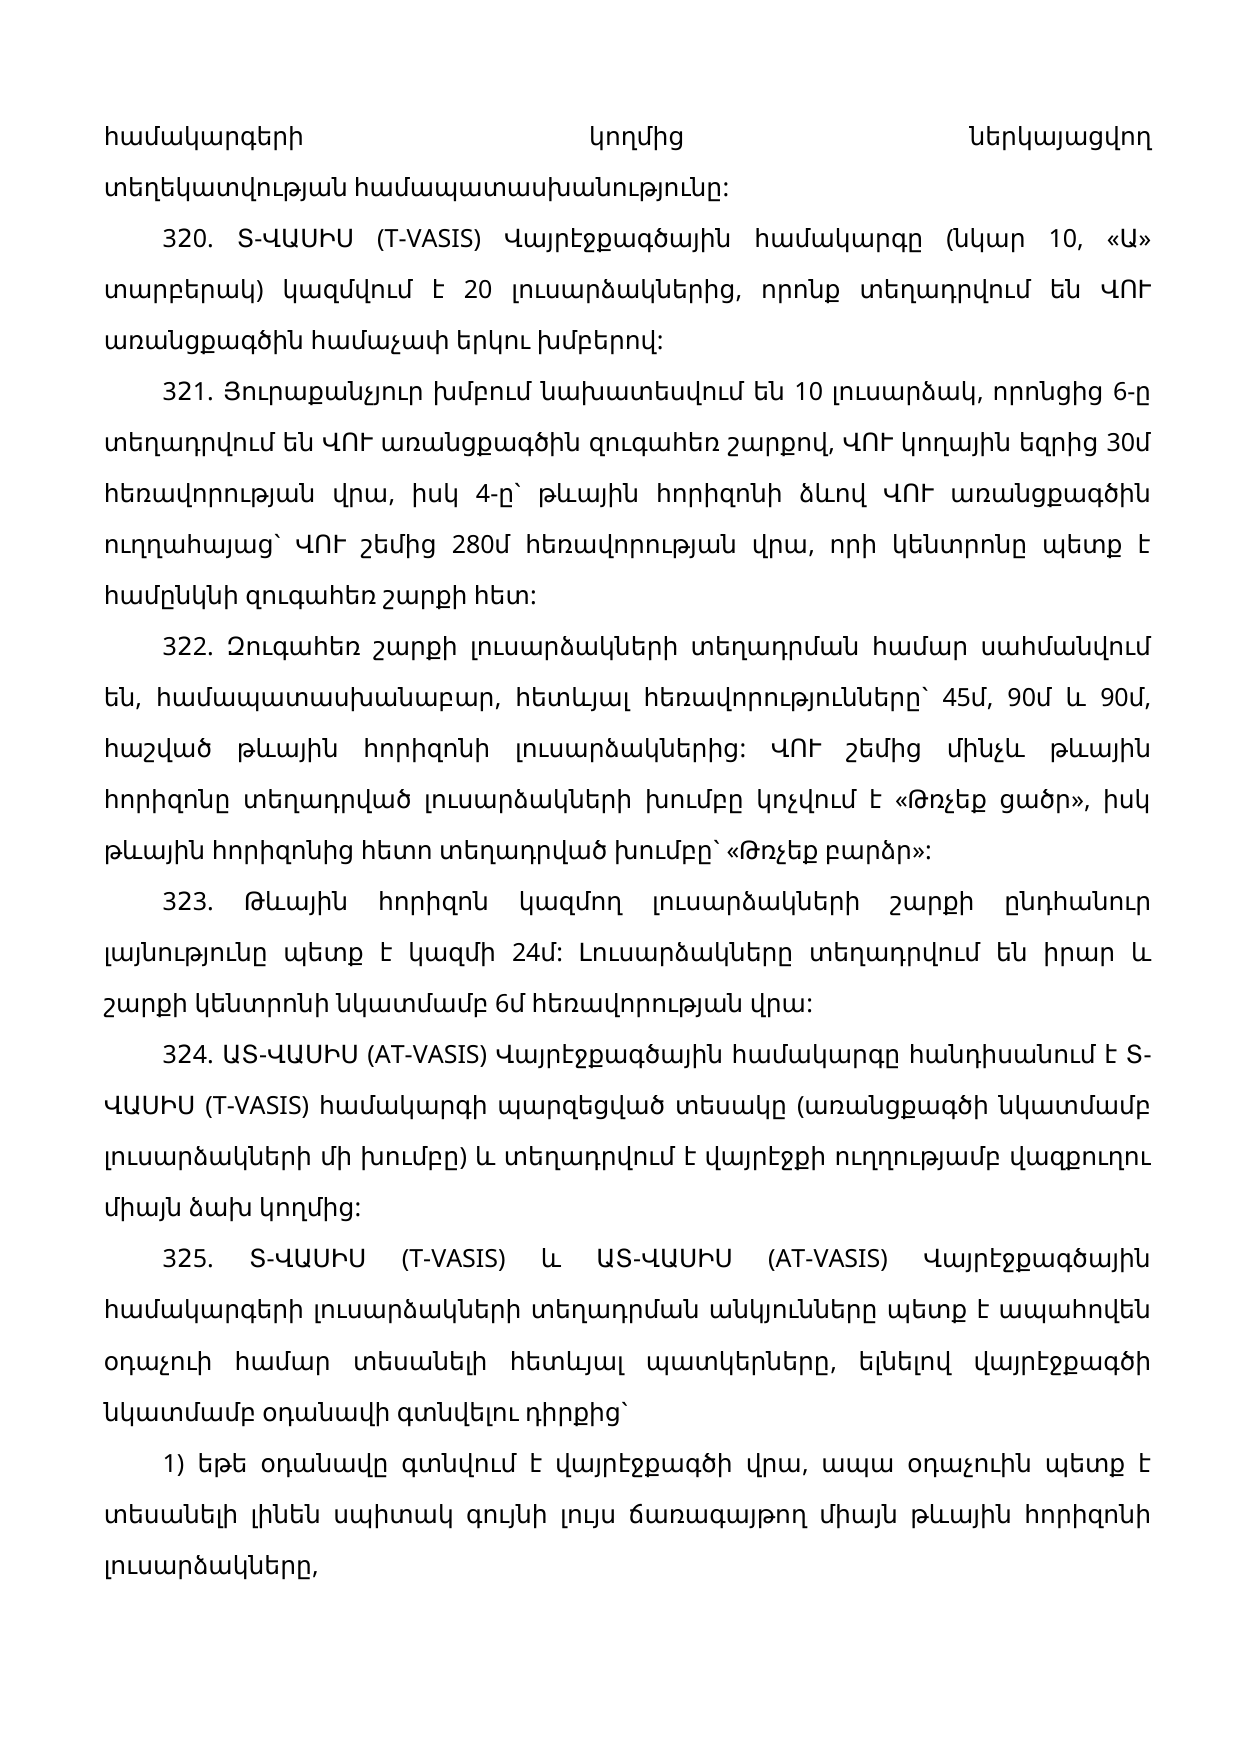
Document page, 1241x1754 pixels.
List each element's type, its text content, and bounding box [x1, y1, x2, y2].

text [103, 118, 1152, 203]
text 1) եթե օդանավը գտնվում է վայրէջքագծի վրա, ապա օդաչուին պետք է տեսանելի լինեն սպիտակ գույնի լույս ճառագայթող միայն թևային հորիզոնի լուսարձակները, [103, 1445, 1152, 1581]
text 321. Յուրաքանչյուր խմբում նախատեսվում են 10 լուսարձակ, որոնցից 6-ը տեղադրվում են ՎՈՒ առանցքագծին զուգահեռ շարքով, ՎՈՒ կողային եզրից 30մ հեռավորության վրա, իսկ 4-ը` թևային հորիզոնի ձևով ՎՈՒ առանցքագծին ուղղահայաց` ՎՈՒ շեմից 280մ հեռավորության վրա, որի կենտրոնը պետք է համընկնի զուգահեռ շարքի հետ: [103, 373, 1152, 612]
text 322. Զուգահեռ շարքի լուսարձակների տեղադրման համար սահմանվում են, համապատասխանաբար, հետևյալ հեռավորությունները` 45մ, 90մ և 90մ, հաշված թևային հորիզոնի լուսարձակներից: ՎՈՒ շեմից մինչև թևային հորիզոնը տեղադրված լուսարձակների խումբը կոչվում է «Թռչեք ցածր», իսկ թևային հորիզոնից հետո տեղադրված խումբը` «Թռչեք բարձր»: [103, 628, 1152, 867]
text 325. Տ-ՎԱՍԻՍ (T-VASIS) և ԱՏ-ՎԱՍԻՍ (AT-VASIS) Վայրէջքագծային համակարգերի լուսարձակների տեղադրման անկյունները պետք է ապահովեն օդաչուի համար տեսանելի հետևյալ պատկերները, ելնելով վայրէջքագծի նկատմամբ օդանավի գտնվելու դիրքից` [103, 1241, 1152, 1428]
text 320. Տ-ՎԱՍԻՍ (T-VASIS) Վայրէջքագծային համակարգը (նկար 10, «Ա» տարբերակ) կազմվում է 20 լուսարձակներից, որոնք տեղադրվում են ՎՈՒ առանցքագծին համաչափ երկու խմբերով: [103, 220, 1152, 356]
text 323. Թևային հորիզոն կազմող լուսարձակների շարքի ընդհանուր լայնությունը պետք է կազմի 24մ: Լուսարձակները տեղադրվում են իրար և շարքի կենտրոնի նկատմամբ 6մ հեռավորության վրա: [103, 884, 1152, 1020]
text 324. ԱՏ-ՎԱՍԻՍ (AT-VASIS) Վայրէջքագծային համակարգը հանդիսանում է Տ-ՎԱՍԻՍ (T-VASIS) համակարգի պարզեցված տեսակը (առանցքագծի նկատմամբ լուսարձակների մի խումբը) և տեղադրվում է վայրէջքի ուղղությամբ վազքուղու միայն ձախ կողմից: [103, 1037, 1152, 1224]
